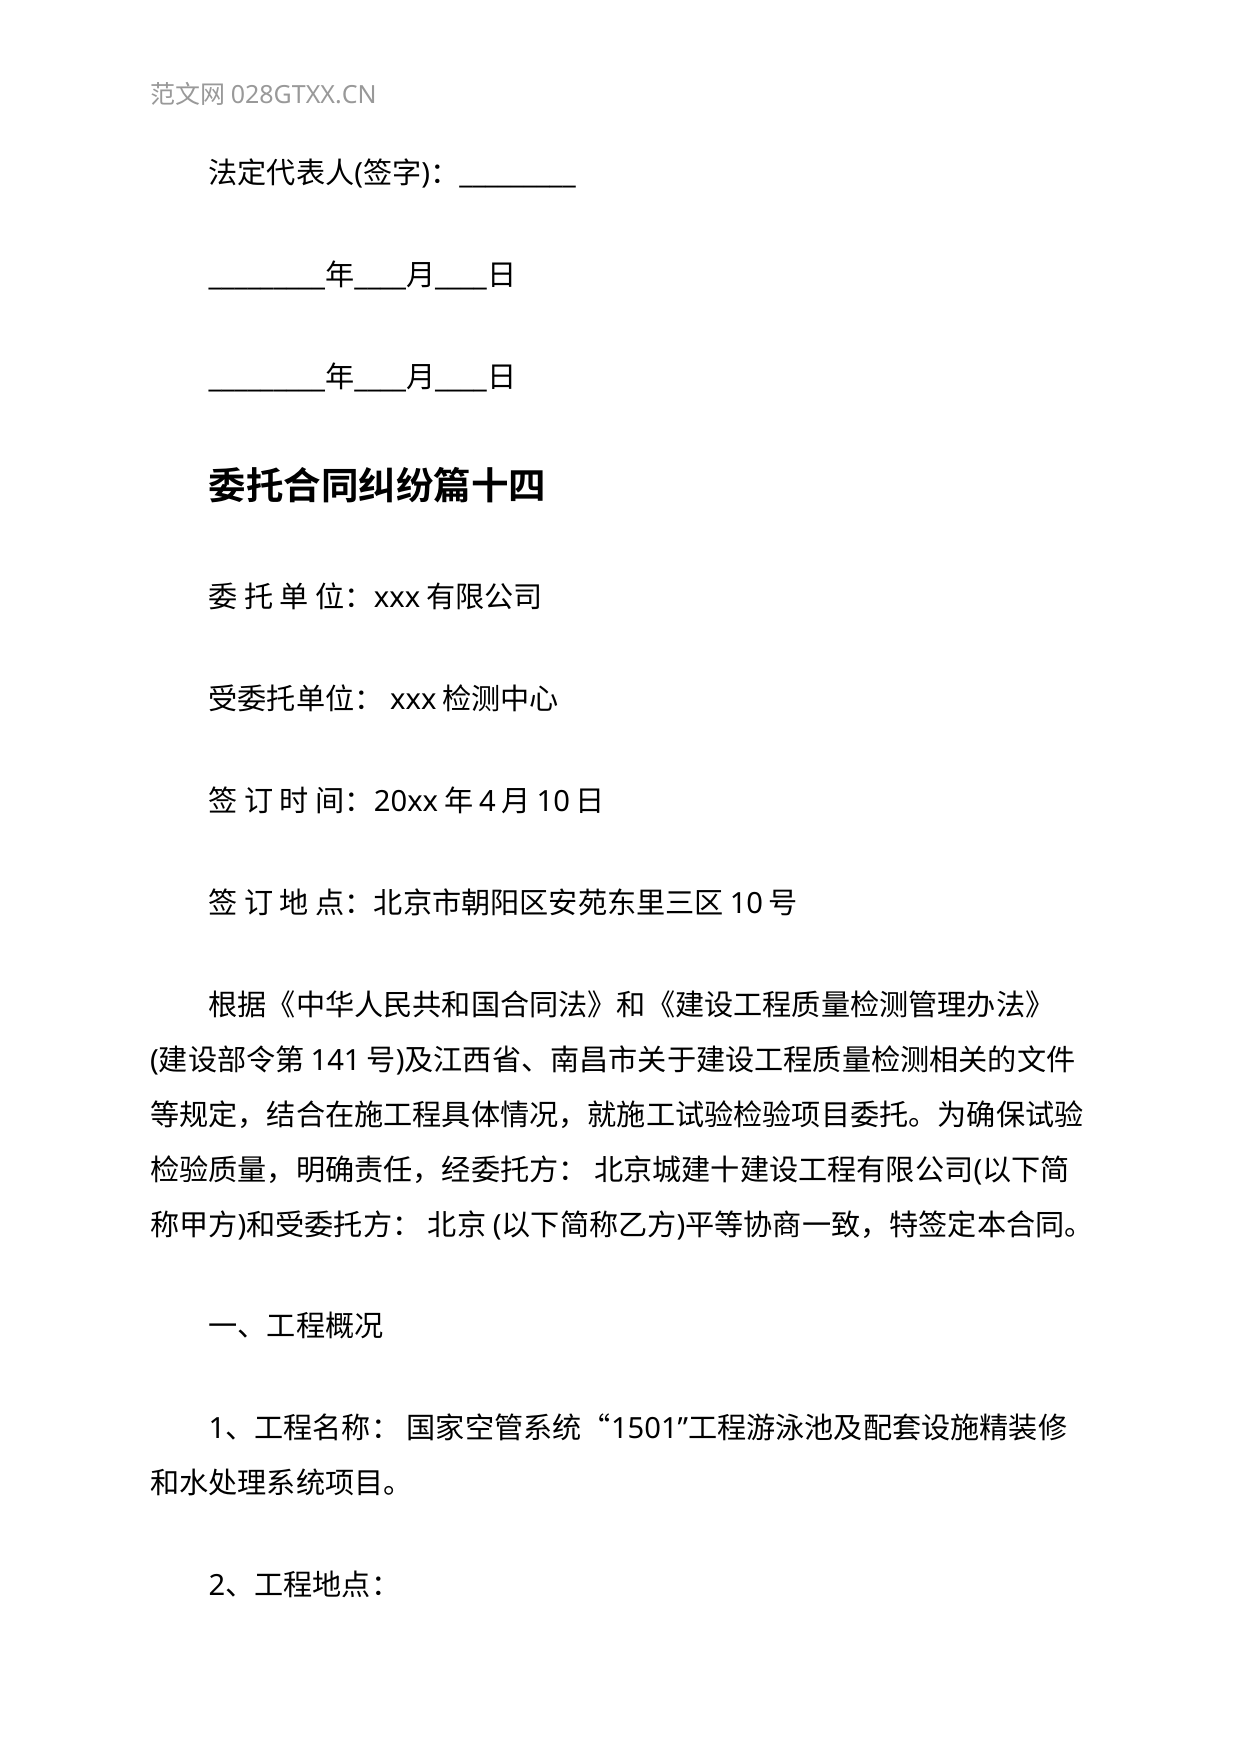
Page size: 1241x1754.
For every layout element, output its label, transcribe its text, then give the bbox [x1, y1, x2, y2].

text 法定代表人(签字)：_________ [150, 150, 1090, 192]
text 委托合同纠纷篇十四 [150, 456, 1090, 510]
text 受委托单位： xxx检测中心 [150, 675, 1090, 718]
text 委 托 单 位：xxx有限公司 [150, 573, 1090, 616]
text 1、工程名称： 国家空管系统“1501”工程游泳池及配套设施精装修和水处理系统项目。 [150, 1405, 1090, 1502]
text 签 订 地 点：北京市朝阳区安苑东里三区10号 [150, 879, 1090, 922]
text _________年____月____日 [150, 252, 1090, 294]
text 根据《中华人民共和国合同法》和《建设工程质量检测管理办法》(建设部令第141号)及江西省、南昌市关于建设工程质量检测相关的文件等规定，结合在施工程具体情况，就施工试验检验项目委托。为确保试验检验质量，明确责任，经委托方： 北京城建十建设工程有限公司(以下简称甲方)和受委托方： 北京 (以下简称乙方)平等协商一致，特签定本合同。 [150, 981, 1090, 1243]
text 一、工程概况 [150, 1303, 1090, 1345]
text 签 订 时 间：20xx年4月10日 [150, 777, 1090, 820]
text _________年____月____日 [150, 354, 1090, 396]
text 2、工程地点： [150, 1562, 1090, 1604]
